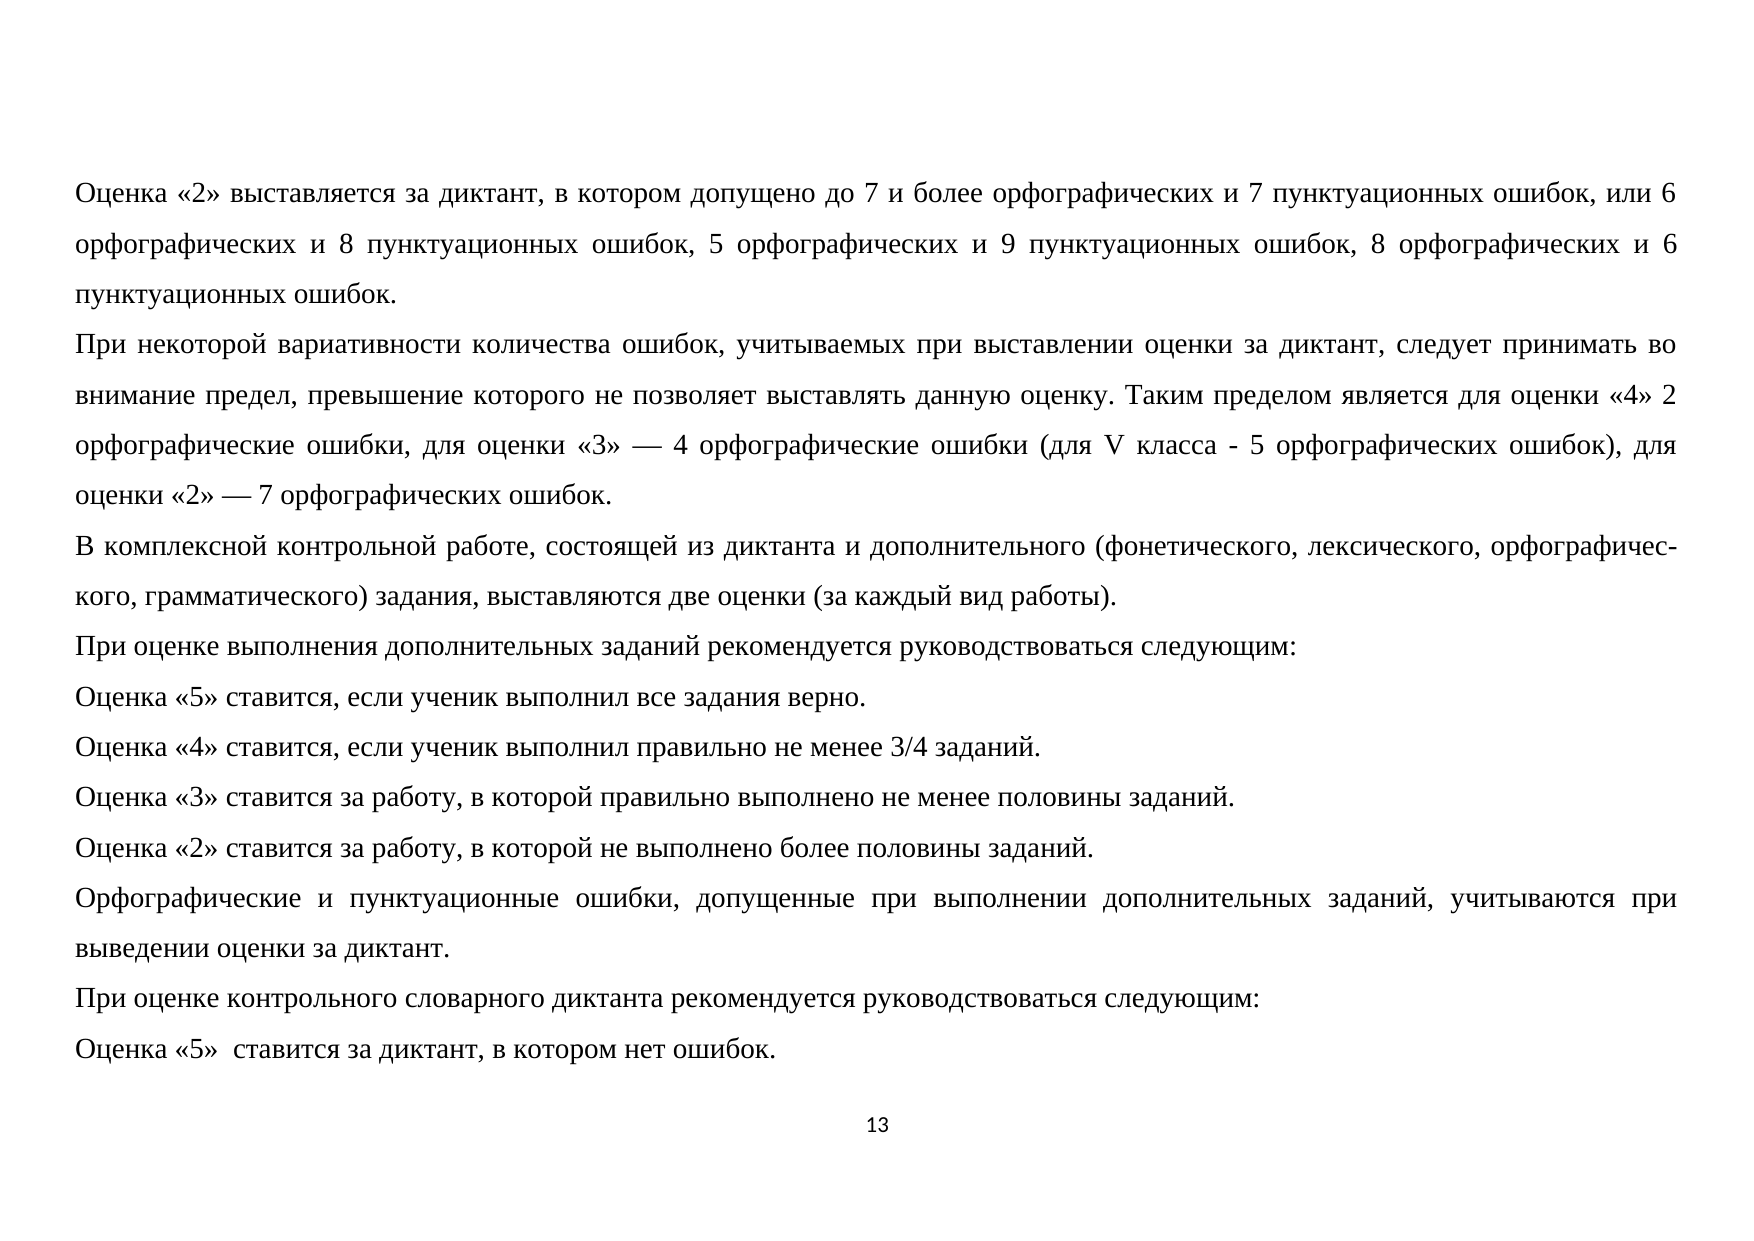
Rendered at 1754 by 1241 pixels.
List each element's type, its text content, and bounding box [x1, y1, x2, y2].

text Оценка «3» ставится за работу, в которой правильно выполнено не менее половины заданий. [75, 779, 1679, 813]
text Оценка «5» ставится за диктант, в котором нет ошибок. [75, 1031, 1679, 1064]
text Оценка «5» ставится, если ученик выполнил все задания верно. [75, 679, 1679, 712]
text Орфографические и пунктуационные ошибки, допущенные при выполнении дополнительных заданий, учитываются при выведении оценки за диктант. [75, 880, 1679, 964]
text Оценка «4» ставится, если ученик выполнил правильно не менее 3/4 заданий. [75, 729, 1679, 763]
text При оценке выполнения дополнительных заданий рекомендуется руководствоваться следующим: [75, 628, 1679, 662]
text Оценка «2» ставится за работу, в которой не выполнено более половины заданий. [75, 830, 1679, 863]
text При некоторой вариативности количества ошибок, учитываемых при выставлении оценки за диктант, следует принимать во внимание предел, превышение которого не позволяет выставлять данную оценку. Таким пределом является для оценки «4» 2 орфографические ошибки, для оценки «3» — 4 орфографические ошибки (для V класса - 5 орфографических ошибок), для оценки «2» — 7 орфографических ошибок. [75, 327, 1679, 511]
text При оценке контрольного словарного диктанта рекомендуется руководствоваться следующим: [75, 981, 1679, 1014]
text Оценка «2» выставляется за диктант, в котором допущено до 7 и более орфографических и 7 пунктуационных ошибок, или 6 орфографических и 8 пунктуационных ошибок, 5 орфографических и 9 пунктуационных ошибок, 8 орфографических и 6 пунктуационных ошибок. [75, 176, 1679, 310]
text В комплексной контрольной работе, состоящей из диктанта и дополнительного (фонетического, лексического, орфографичес-кого, грамматического) задания, выставляются две оценки (за каждый вид работы). [75, 528, 1679, 612]
